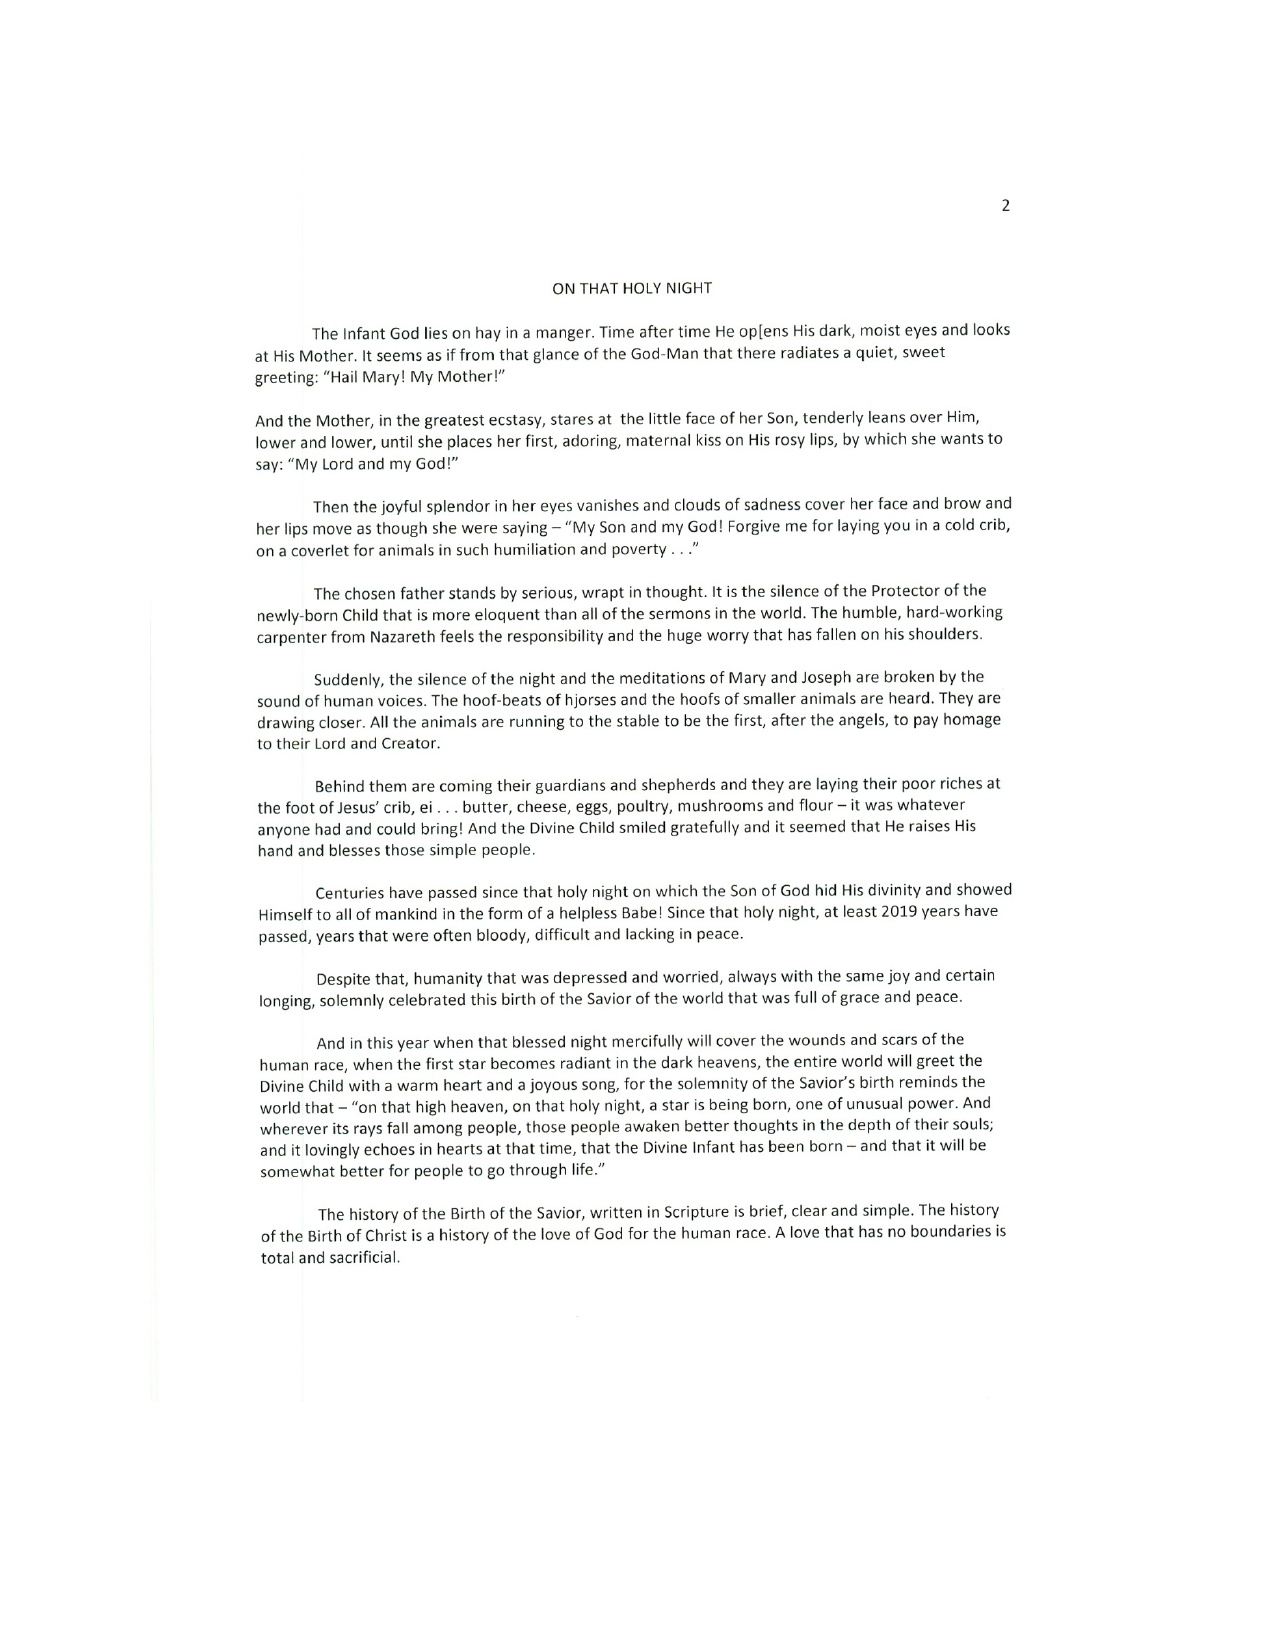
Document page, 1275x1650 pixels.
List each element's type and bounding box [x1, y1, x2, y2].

picture [150, 150, 1125, 1402]
